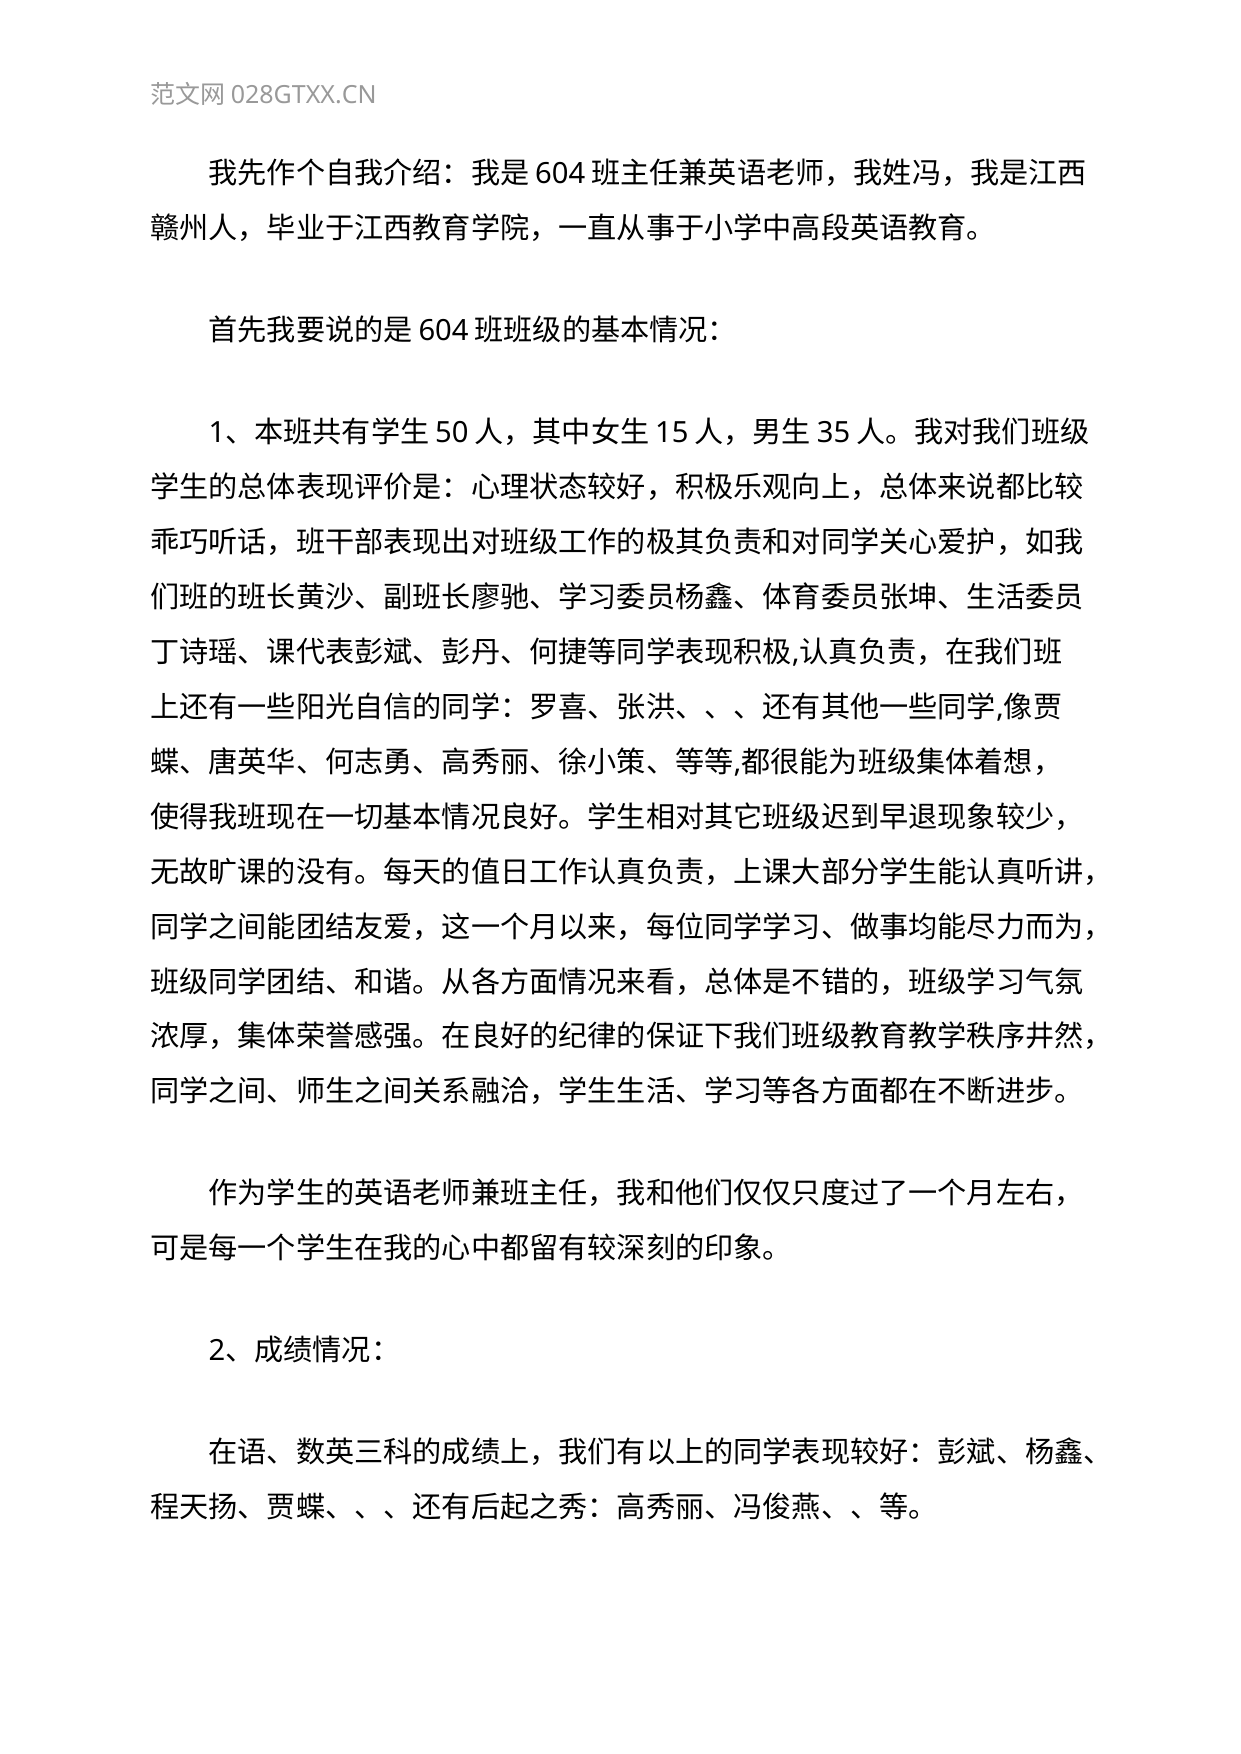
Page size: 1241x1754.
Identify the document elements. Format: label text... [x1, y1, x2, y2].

text 在语、数英三科的成绩上，我们有以上的同学表现较好：彭斌、杨鑫、程天扬、贾蝶、、、还有后起之秀：高秀丽、冯俊燕、、等。 [150, 1428, 1090, 1526]
text 1、本班共有学生50人，其中女生15人，男生35人。我对我们班级学生的总体表现评价是：心理状态较好，积极乐观向上，总体来说都比较乖巧听话，班干部表现出对班级工作的极其负责和对同学关心爱护，如我们班的班长黄沙、副班长廖驰、学习委员杨鑫、体育委员张坤、生活委员丁诗瑶、课代表彭斌、彭丹、何捷等同学表现积极,认真负责，在我们班上还有一些阳光自信的同学：罗喜、张洪、、、还有其他一些同学,像贾蝶、唐英华、何志勇、高秀丽、徐小策、等等,都很能为班级集体着想，使得我班现在一切基本情况良好。学生相对其它班级迟到早退现象较少，无故旷课的没有。每天的值日工作认真负责，上课大部分学生能认真听讲，同学之间能团结友爱，这一个月以来，每位同学学习、做事均能尽力而为，班级同学团结、和谐。从各方面情况来看，总体是不错的，班级学习气氛浓厚，集体荣誉感强。在良好的纪律的保证下我们班级教育教学秩序井然，同学之间、师生之间关系融洽，学生生活、学习等各方面都在不断进步。 [150, 409, 1090, 1110]
text 我先作个自我介绍：我是604班主任兼英语老师，我姓冯，我是江西赣州人，毕业于江西教育学院，一直从事于小学中高段英语教育。 [150, 150, 1090, 247]
text 作为学生的英语老师兼班主任，我和他们仅仅只度过了一个月左右，可是每一个学生在我的心中都留有较深刻的印象。 [150, 1170, 1090, 1267]
text 首先我要说的是604班班级的基本情况： [150, 307, 1090, 349]
text 2、成绩情况： [150, 1326, 1090, 1369]
